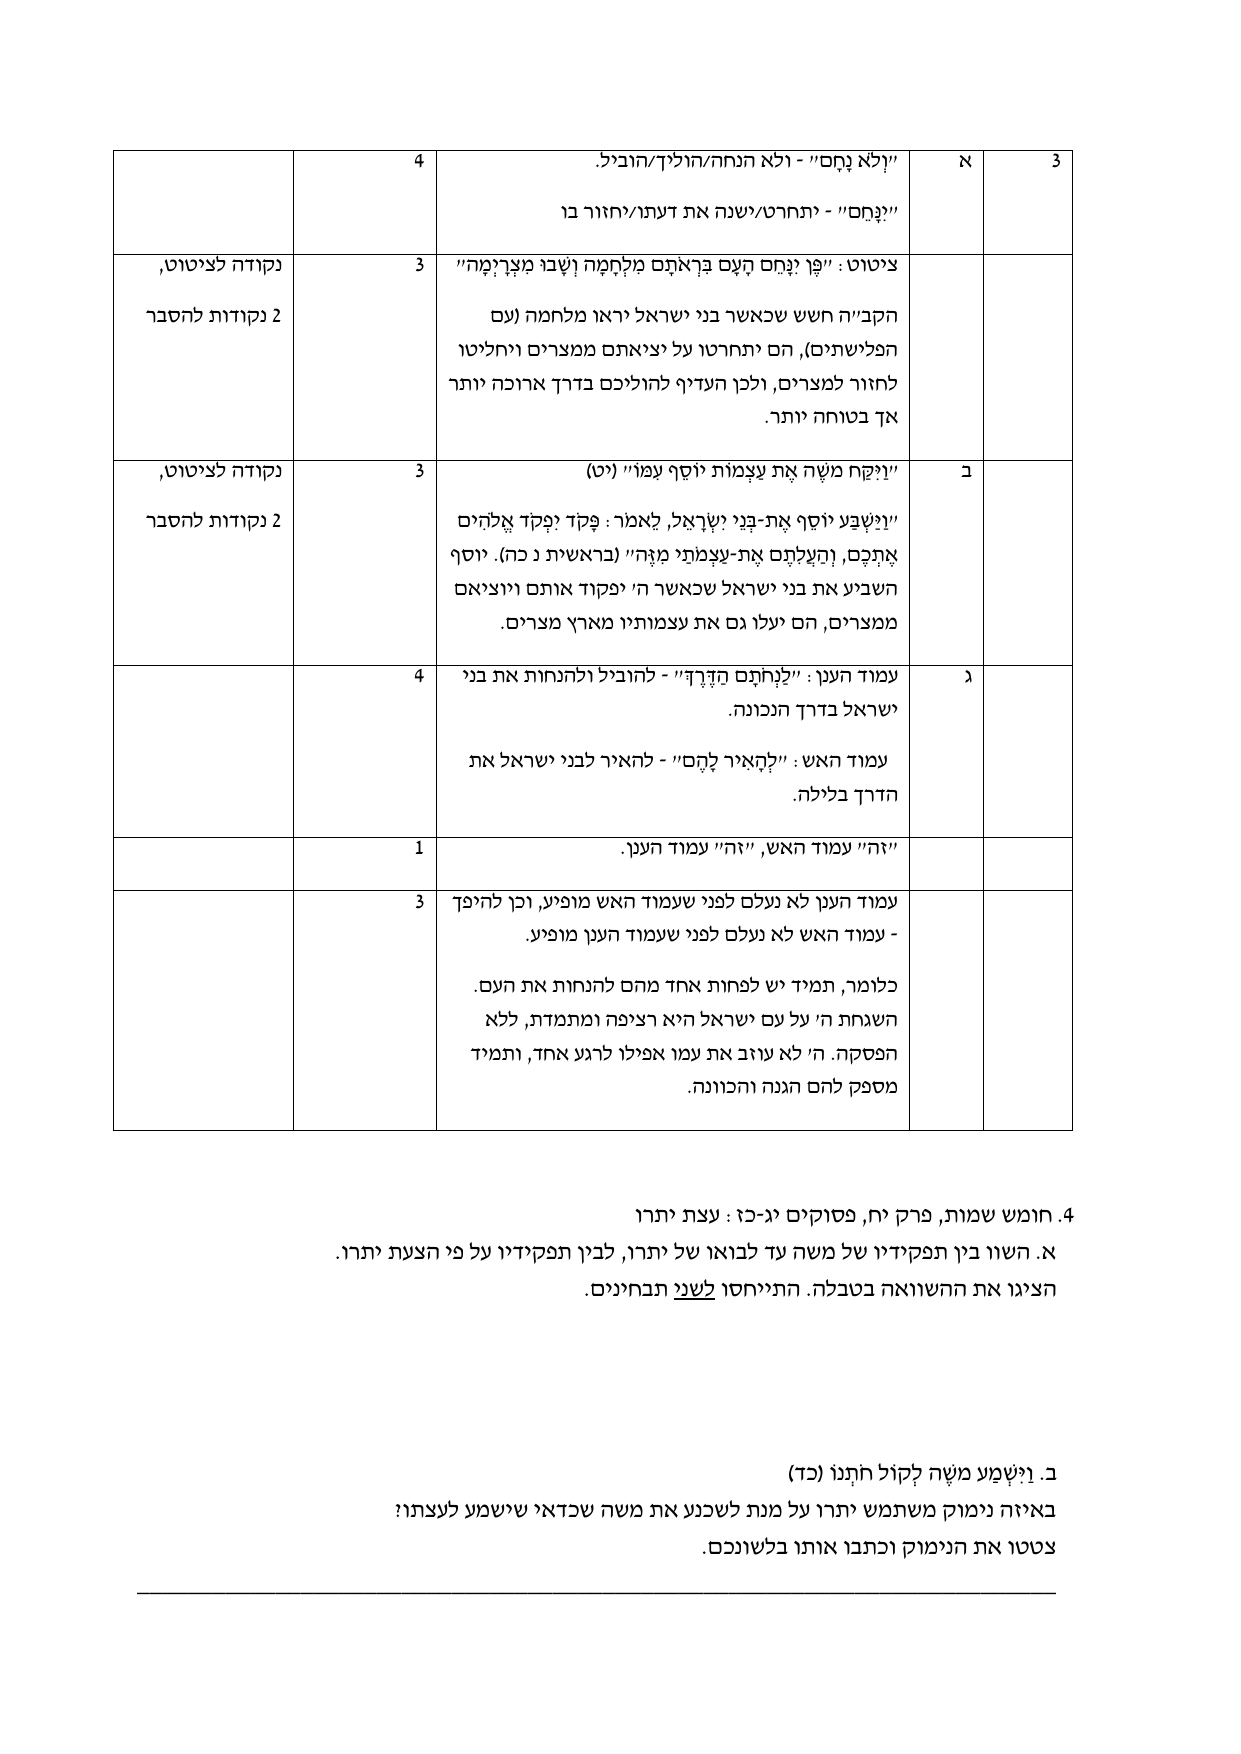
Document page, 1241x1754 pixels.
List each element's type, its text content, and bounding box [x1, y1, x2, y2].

table_cell [984, 838, 1072, 890]
table_cell 4 [294, 666, 436, 837]
text באיזה נימוק משתמש יתרו על מנת לשכנע את משה שכדאי שישמע לעצתו? [112, 1499, 1092, 1524]
table_cell 3 [294, 255, 436, 459]
table_cell [984, 255, 1072, 459]
list חומש שמות, פרק יח, פסוקים יג-כז: עצת יתרו [112, 1204, 1092, 1229]
table_cell נקודה לציטוט, 2 נקודות להסבר [114, 255, 293, 459]
table_cell ב [910, 461, 983, 665]
table_cell [984, 461, 1072, 665]
text ב. וַיִּשְׁמַע משֶׁה לְקוֹל חֹתְנוֹ (כד) [112, 1462, 1092, 1487]
table_cell ג [910, 666, 983, 837]
text צטטו את הנימוק וכתבו אותו בלשונכם. [112, 1536, 1128, 1561]
table_cell "וַיִּקַּח משֶׁה אֶת עַצְמוֹת יוֹסֵף עִמּוֹ" (יט) "וַיַּשְׁבַּע יוֹסֵף אֶת-בְּנֵי יִשְׂרָאֵל, לֵאמֹר: פָּקֹד יִפְקֹד אֱלֹהִים אֶתְכֶם, וְהַעֲלִתֶם אֶת-עַצְמֹתַי מִזֶּה" (בראשית נ כה). יוסף השביע את בני ישראל שכאשר ה' יפקוד אותם ויוציאם ממצרים, הם יעלו גם את עצמותיו מארץ מצרים. [437, 461, 909, 665]
table_cell [984, 666, 1072, 837]
table_cell 1 [294, 838, 436, 890]
table_cell [984, 891, 1072, 1129]
table_cell [910, 255, 983, 459]
table_cell [114, 666, 293, 837]
table_cell 3 [294, 461, 436, 665]
table_cell [114, 891, 293, 1129]
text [112, 1573, 1092, 1598]
table_cell [910, 838, 983, 890]
table_cell [114, 151, 293, 254]
table_cell נקודה לציטוט, 2 נקודות להסבר [114, 461, 293, 665]
text א. השוו בין תפקידיו של משה עד לבואו של יתרו, לבין תפקידיו על פי הצעת יתרו. [112, 1241, 1092, 1266]
table_cell עמוד הענן לא נעלם לפני שעמוד האש מופיע, וכן להיפך - עמוד האש לא נעלם לפני שעמוד הענן מופיע. כלומר, תמיד יש לפחות אחד מהם להנחות את העם. השגחת ה' על עם ישראל היא רציפה ומתמדת, ללא הפסקה. ה' לא עוזב את עמו אפילו לרגע אחד, ותמיד מספק להם הגנה והכוונה. [437, 891, 909, 1129]
table_cell "זה" עמוד האש, "זה" עמוד הענן. [437, 838, 909, 890]
table_cell 3 [294, 891, 436, 1129]
table_cell 4 [294, 151, 436, 254]
table_cell "וְלֹא נָחָם" - ולא הנחה/הוליך/הוביל. "יִנָּחֵם" - יתחרט/ישנה את דעתו/יחזור בו [437, 151, 909, 254]
table_cell [114, 838, 293, 890]
table_cell עמוד הענן: "לַנְחֹתָם הַדֶּרֶךְ" - להוביל ולהנחות את בני ישראל בדרך הנכונה. עמוד האש: "לְהָאִיר לָהֶם" - להאיר לבני ישראל את הדרך בלילה. [437, 666, 909, 837]
text הציגו את ההשוואה בטבלה. התייחסו לשני תבחינים. [112, 1278, 1092, 1303]
table_cell 3 [984, 151, 1072, 254]
table_cell א [910, 151, 983, 254]
table_cell ציטוט: "פֶּן יִנָּחֵם הָעָם בִּרְאֹתָם מִלְחָמָה וְשָׁבוּ מִצְרָיְמָה" הקב"ה חשש שכאשר בני ישראל יראו מלחמה (עם הפלישתים), הם יתחרטו על יציאתם ממצרים ויחליטו לחזור למצרים, ולכן העדיף להוליכם בדרך ארוכה יותר אך בטוחה יותר. [437, 255, 909, 459]
table_cell [910, 891, 983, 1129]
